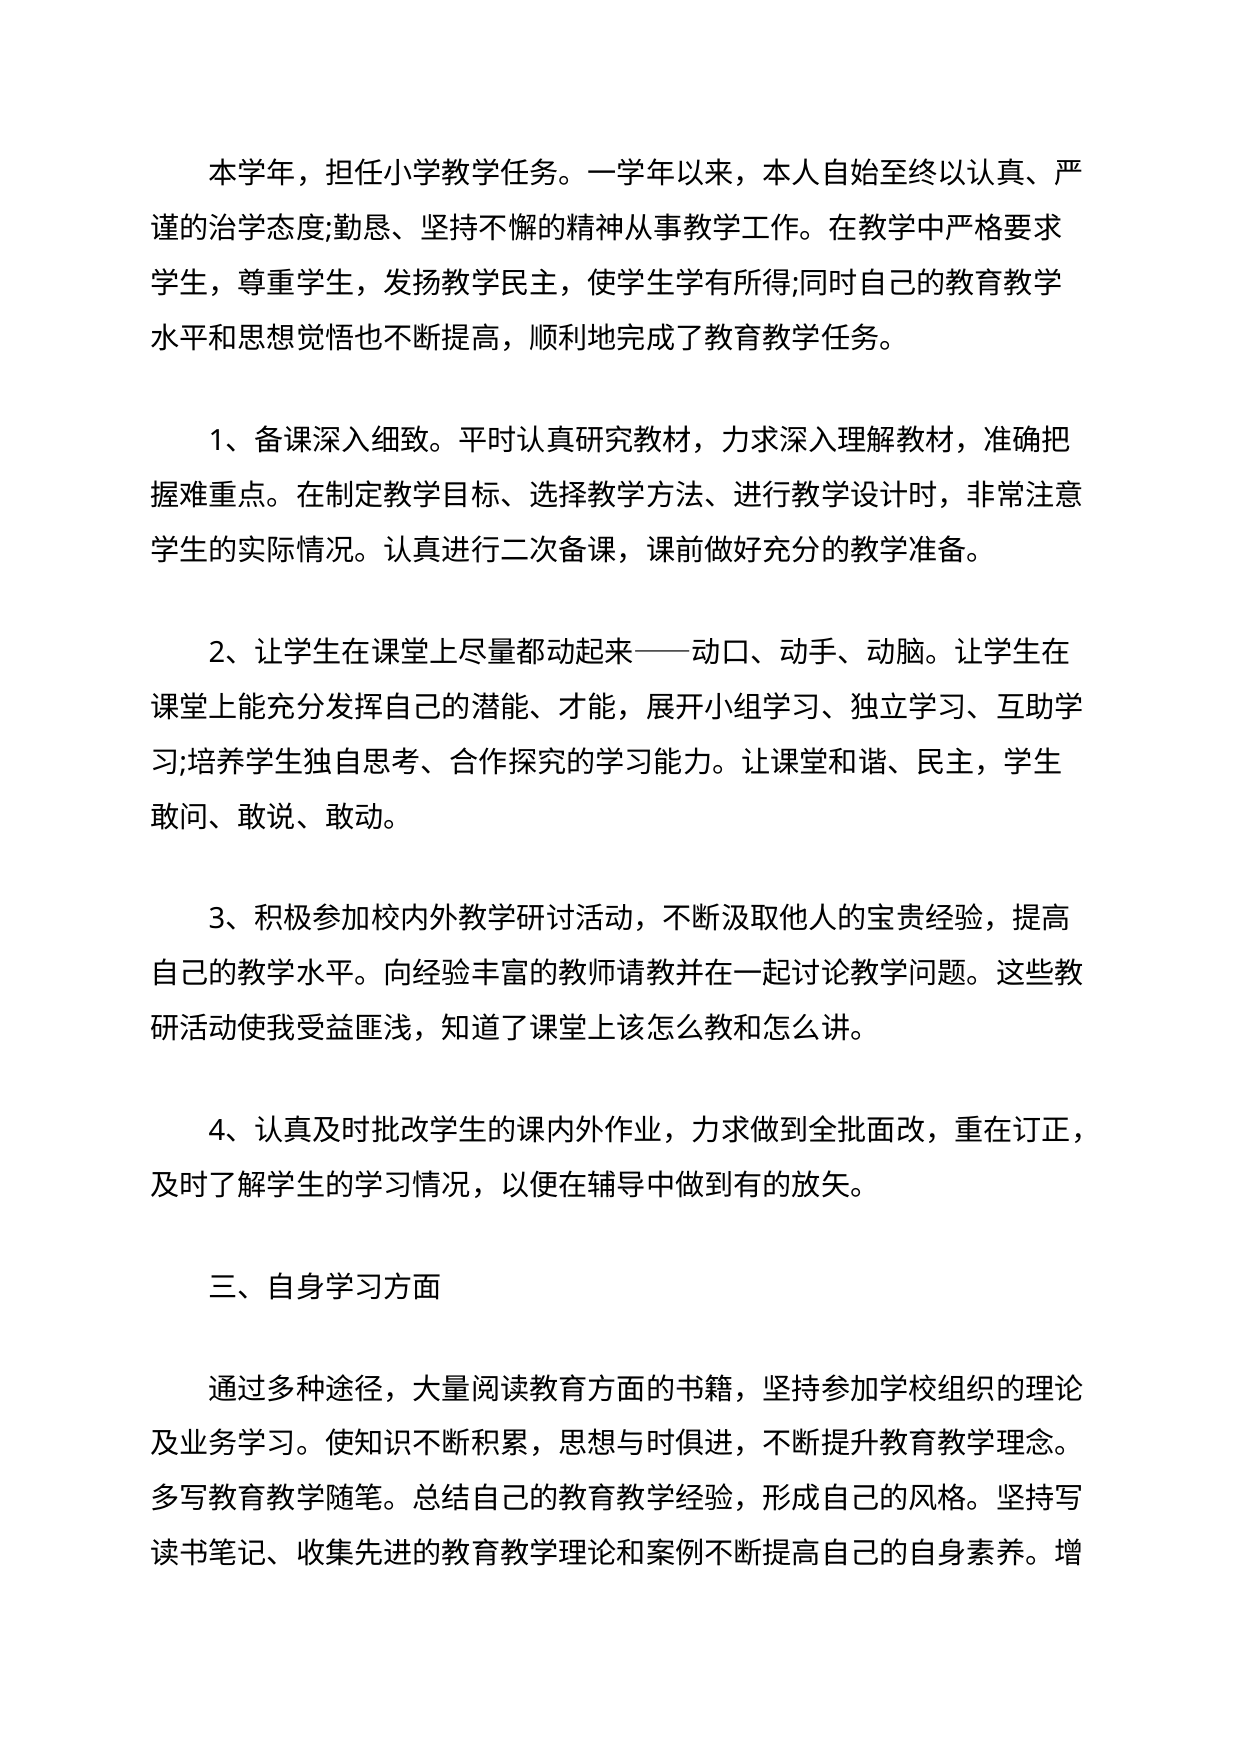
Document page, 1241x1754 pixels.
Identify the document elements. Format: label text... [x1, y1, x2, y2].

text 本学年，担任小学教学任务。一学年以来，本人自始至终以认真、严谨的治学态度;勤恳、坚持不懈的精神从事教学工作。在教学中严格要求学生，尊重学生，发扬教学民主，使学生学有所得;同时自己的教育教学水平和思想觉悟也不断提高，顺利地完成了教育教学任务。 [150, 150, 1090, 357]
text 1、备课深入细致。平时认真研究教材，力求深入理解教材，准确把握难重点。在制定教学目标、选择教学方法、进行教学设计时，非常注意学生的实际情况。认真进行二次备课，课前做好充分的教学准备。 [150, 417, 1090, 569]
text 三、自身学习方面 [150, 1263, 1090, 1306]
text 4、认真及时批改学生的课内外作业，力求做到全批面改，重在订正，及时了解学生的学习情况，以便在辅导中做到有的放矢。 [150, 1107, 1090, 1204]
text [150, 1365, 1090, 1572]
text 3、积极参加校内外教学研讨活动，不断汲取他人的宝贵经验，提高自己的教学水平。向经验丰富的教师请教并在一起讨论教学问题。这些教研活动使我受益匪浅，知道了课堂上该怎么教和怎么讲。 [150, 895, 1090, 1047]
text 2、让学生在课堂上尽量都动起来——动口、动手、动脑。让学生在课堂上能充分发挥自己的潜能、才能，展开小组学习、独立学习、互助学习;培养学生独自思考、合作探究的学习能力。让课堂和谐、民主，学生敢问、敢说、敢动。 [150, 628, 1090, 836]
